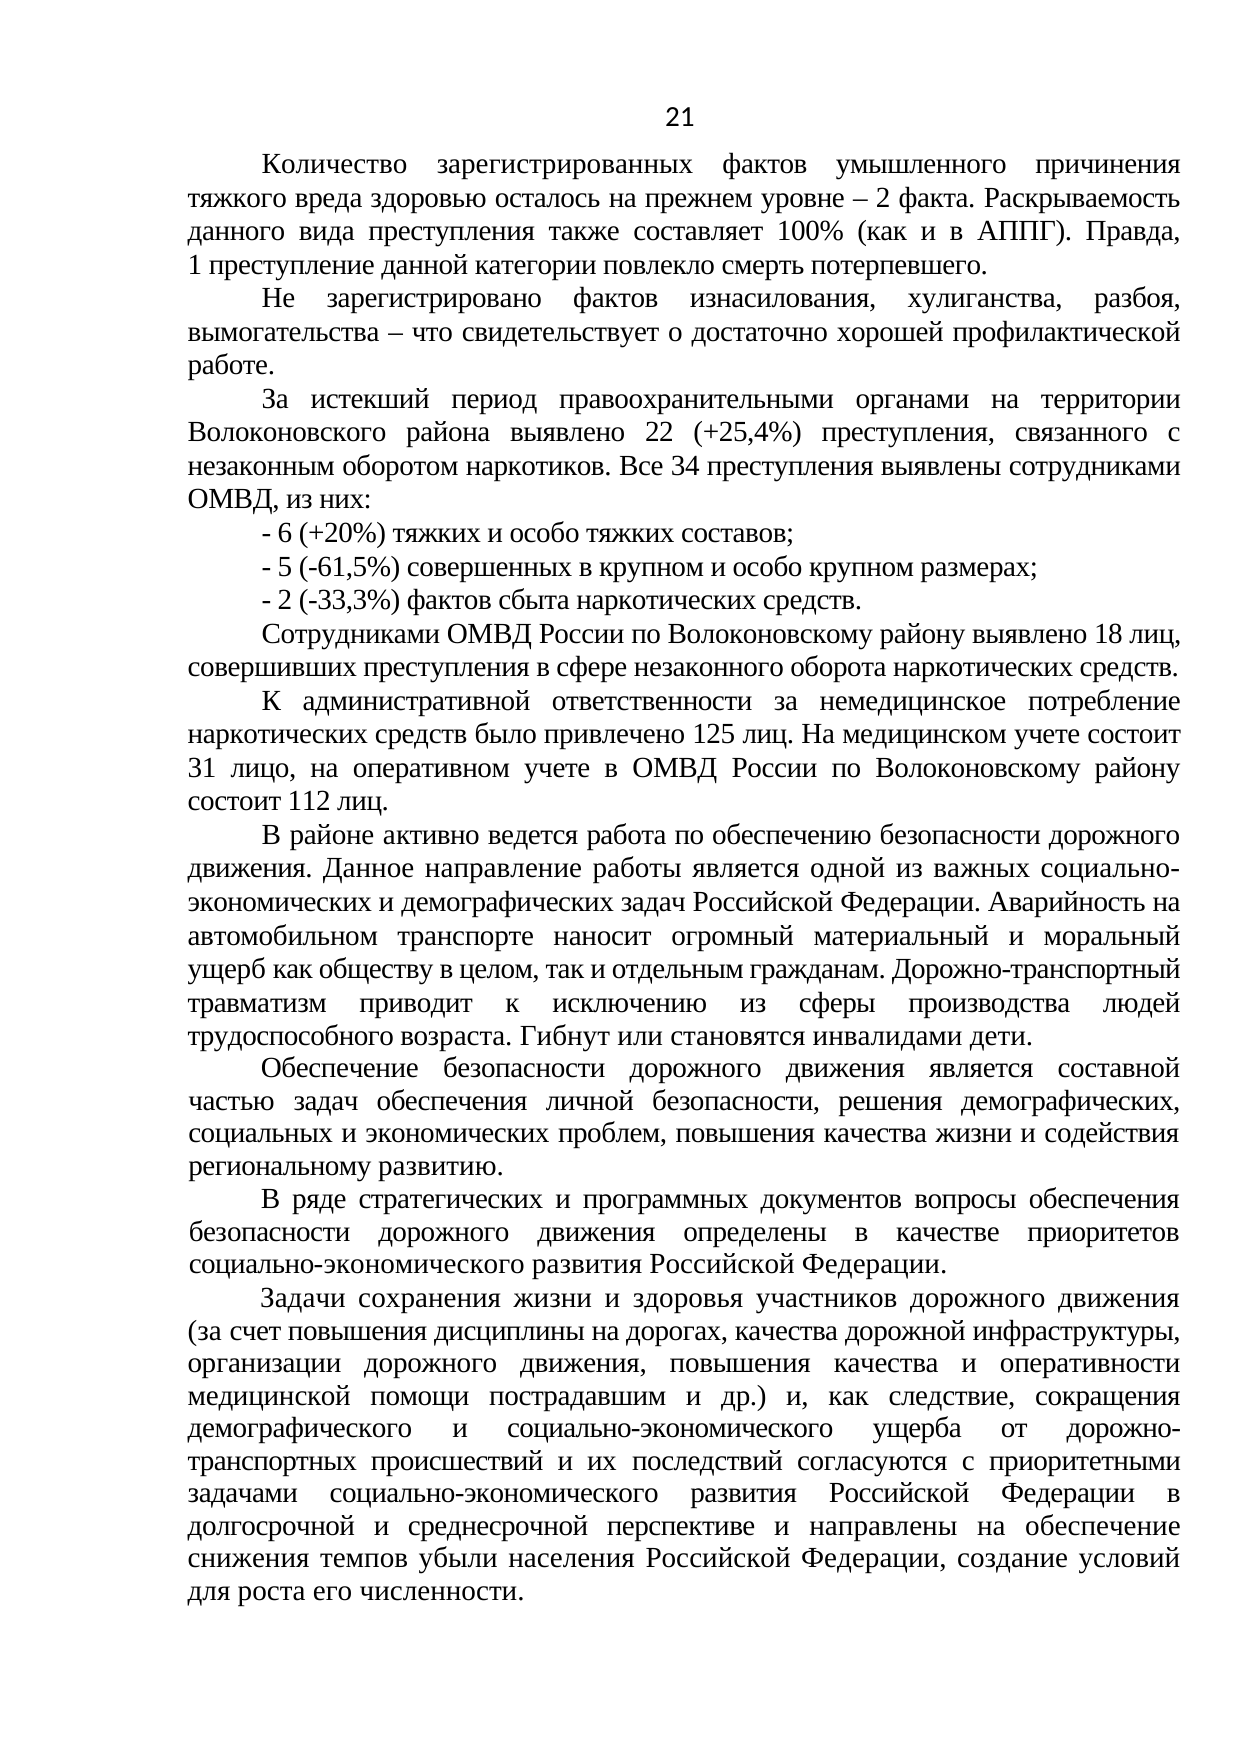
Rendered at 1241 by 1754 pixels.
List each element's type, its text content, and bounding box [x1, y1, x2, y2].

text В районе активно ведется работа по обеспечению безопасности дорожного движения. Данное направление работы является одной из важных социально-экономических и демографических задач Российской Федерации. Аварийность на автомобильном транспорте наносит огромный материальный и моральный ущерб как обществу в целом, так и отдельным гражданам. Дорожно-транспортный травматизм приводит к исключению из сферы производства людей трудоспособного возраста. Гибнут или становятся инвалидами дети. [187, 817, 1181, 1052]
text - 6 (+20%) тяжких и особо тяжких составов; [187, 515, 1181, 549]
text К административной ответственности за немедицинское потребление наркотических средств было привлечено 125 лиц. На медицинском учете состоит 31 лицо, на оперативном учете в ОМВД России по Волоконовскому району состоит 112 лиц. [187, 683, 1181, 817]
text В ряде стратегических и программных документов вопросы обеспечения безопасности дорожного движения определены в качестве приоритетов социально-экономического развития Российской Федерации. [188, 1183, 1180, 1280]
text За истекший период правоохранительными органами на территории Волоконовского района выявлено 22 (+25,4%) преступления, связанного с незаконным оборотом наркотиков. Все 34 преступления выявлены сотрудниками ОМВД, из них: [187, 381, 1181, 515]
text Обеспечение безопасности дорожного движения является составной частью задач обеспечения личной безопасности, решения демографических, социальных и экономических проблем, повышения качества жизни и содействия региональному развитию. [188, 1052, 1180, 1182]
text Задачи сохранения жизни и здоровья участников дорожного движения (за счет повышения дисциплины на дорогах, качества дорожной инфраструктуры, организации дорожного движения, повышения качества и оперативности медицинской помощи пострадавшим и др.) и, как следствие, сокращения демографического и социально-экономического ущерба от дорожно-транспортных происшествий и их последствий согласуются с приоритетными задачами социально-экономического развития Российской Федерации в долгосрочной и среднесрочной перспективе и направлены на обеспечение снижения темпов убыли населения Российской Федерации, создание условий для роста его численности. [187, 1281, 1181, 1606]
text Сотрудниками ОМВД России по Волоконовскому району выявлено 18 лиц, совершивших преступления в сфере незаконного оборота наркотических средств. [187, 616, 1181, 683]
text Количество зарегистрированных фактов умышленного причинения тяжкого вреда здоровью осталось на прежнем уровне – 2 факта. Раскрываемость данного вида преступления также составляет 100% (как и в АППГ). Правда, 1 преступление данной категории повлекло смерть потерпевшего. [187, 146, 1181, 280]
text - 2 (-33,3%) фактов сбыта наркотических средств. [187, 582, 1181, 616]
text Не зарегистрировано фактов изнасилования, хулиганства, разбоя, вымогательства – что свидетельствует о достаточно хорошей профилактической работе. [187, 280, 1181, 381]
text - 5 (-61,5%) совершенных в крупном и особо крупном размерах; [187, 549, 1181, 582]
